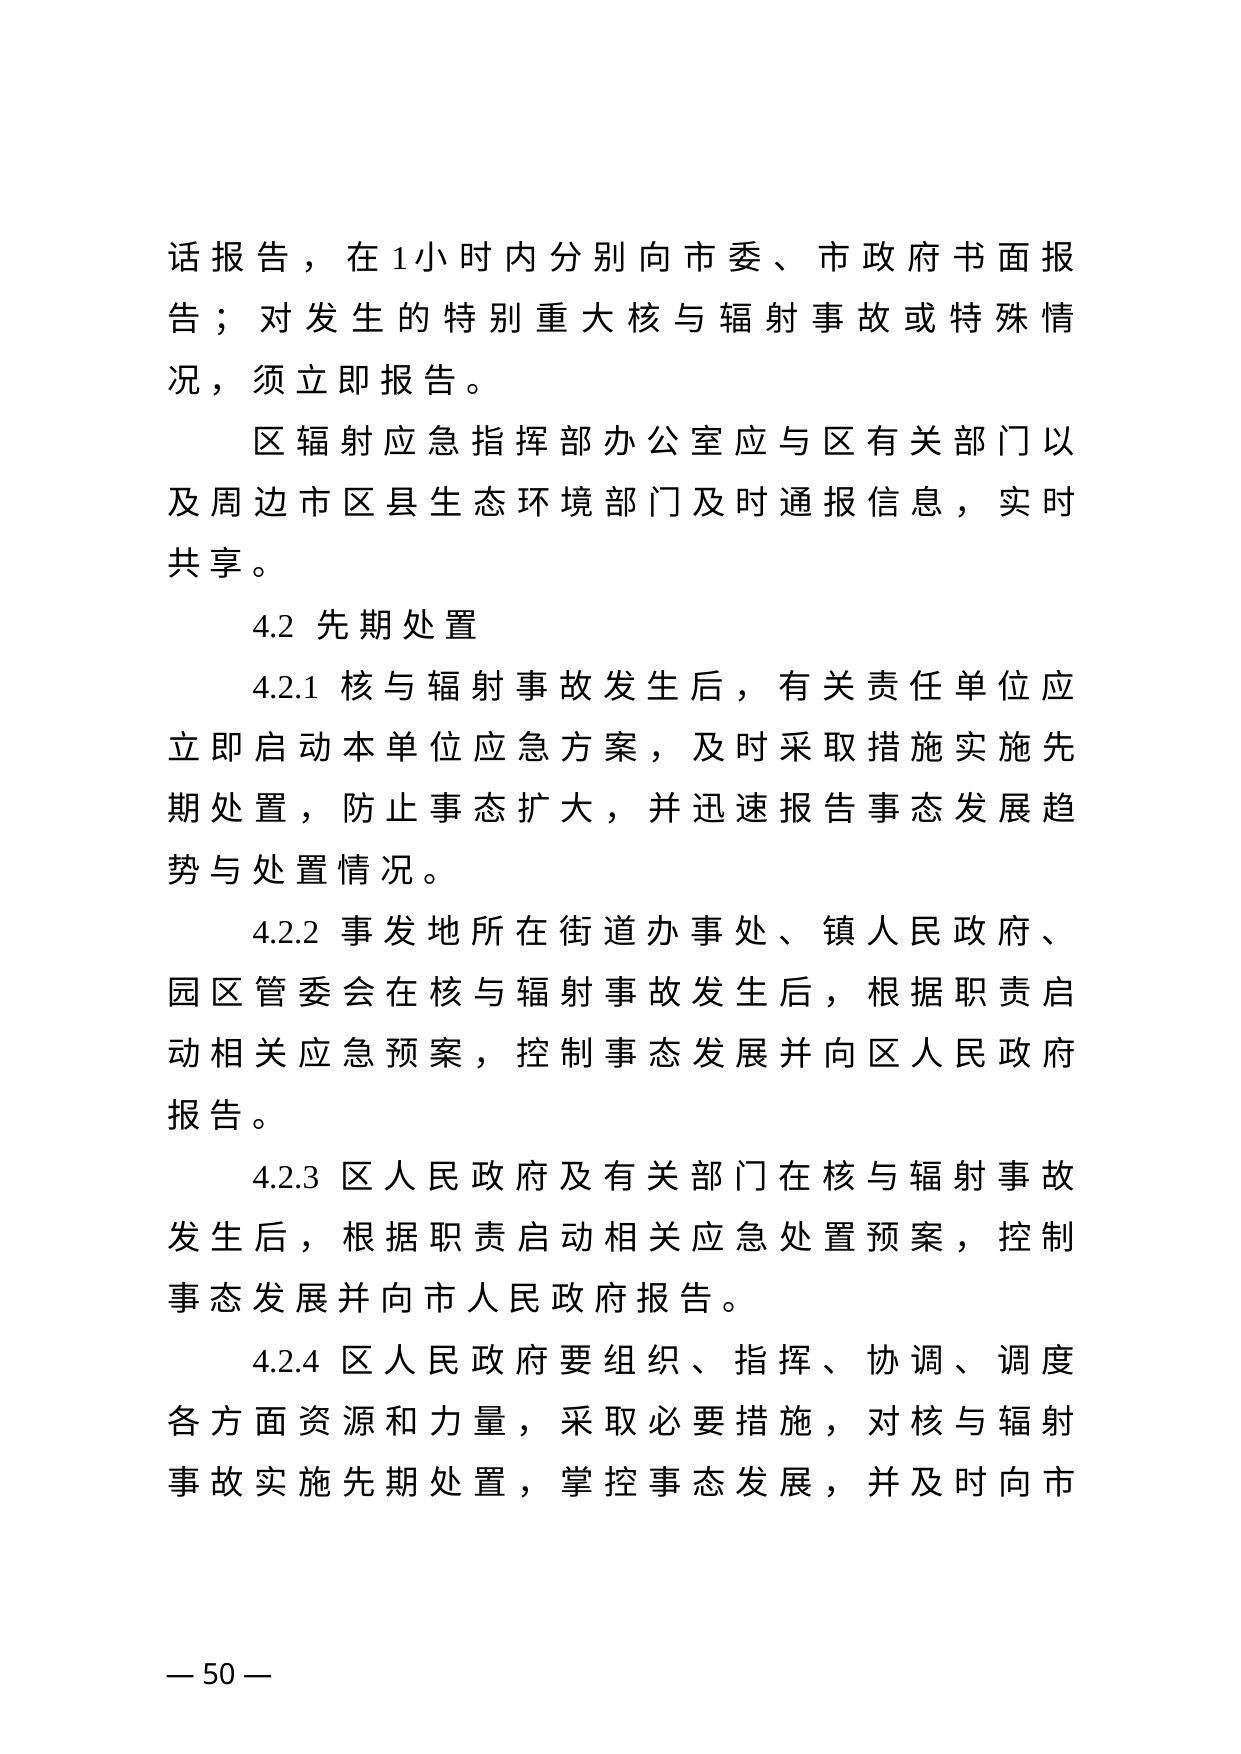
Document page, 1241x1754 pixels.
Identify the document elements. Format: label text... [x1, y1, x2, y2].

text 4.2.2 事发地所在街道办事处、镇人民政府、园区管委会在核与辐射事故发生后，根据职责启动相关应急预案，控制事态发展并向区人民政府报告。 [167, 898, 1085, 1143]
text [167, 1327, 1085, 1511]
text 4.2 先期处置 [167, 592, 1085, 653]
text 区辐射应急指挥部办公室应与区有关部门以及周边市区县生态环境部门及时通报信息，实时共享。 [167, 408, 1085, 592]
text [167, 224, 1085, 408]
text 4.2.1 核与辐射事故发生后，有关责任单位应立即启动本单位应急方案，及时采取措施实施先期处置，防止事态扩大，并迅速报告事态发展趋势与处置情况。 [167, 653, 1085, 898]
text 4.2.3 区人民政府及有关部门在核与辐射事故发生后，根据职责启动相关应急处置预案，控制事态发展并向市人民政府报告。 [167, 1143, 1085, 1327]
